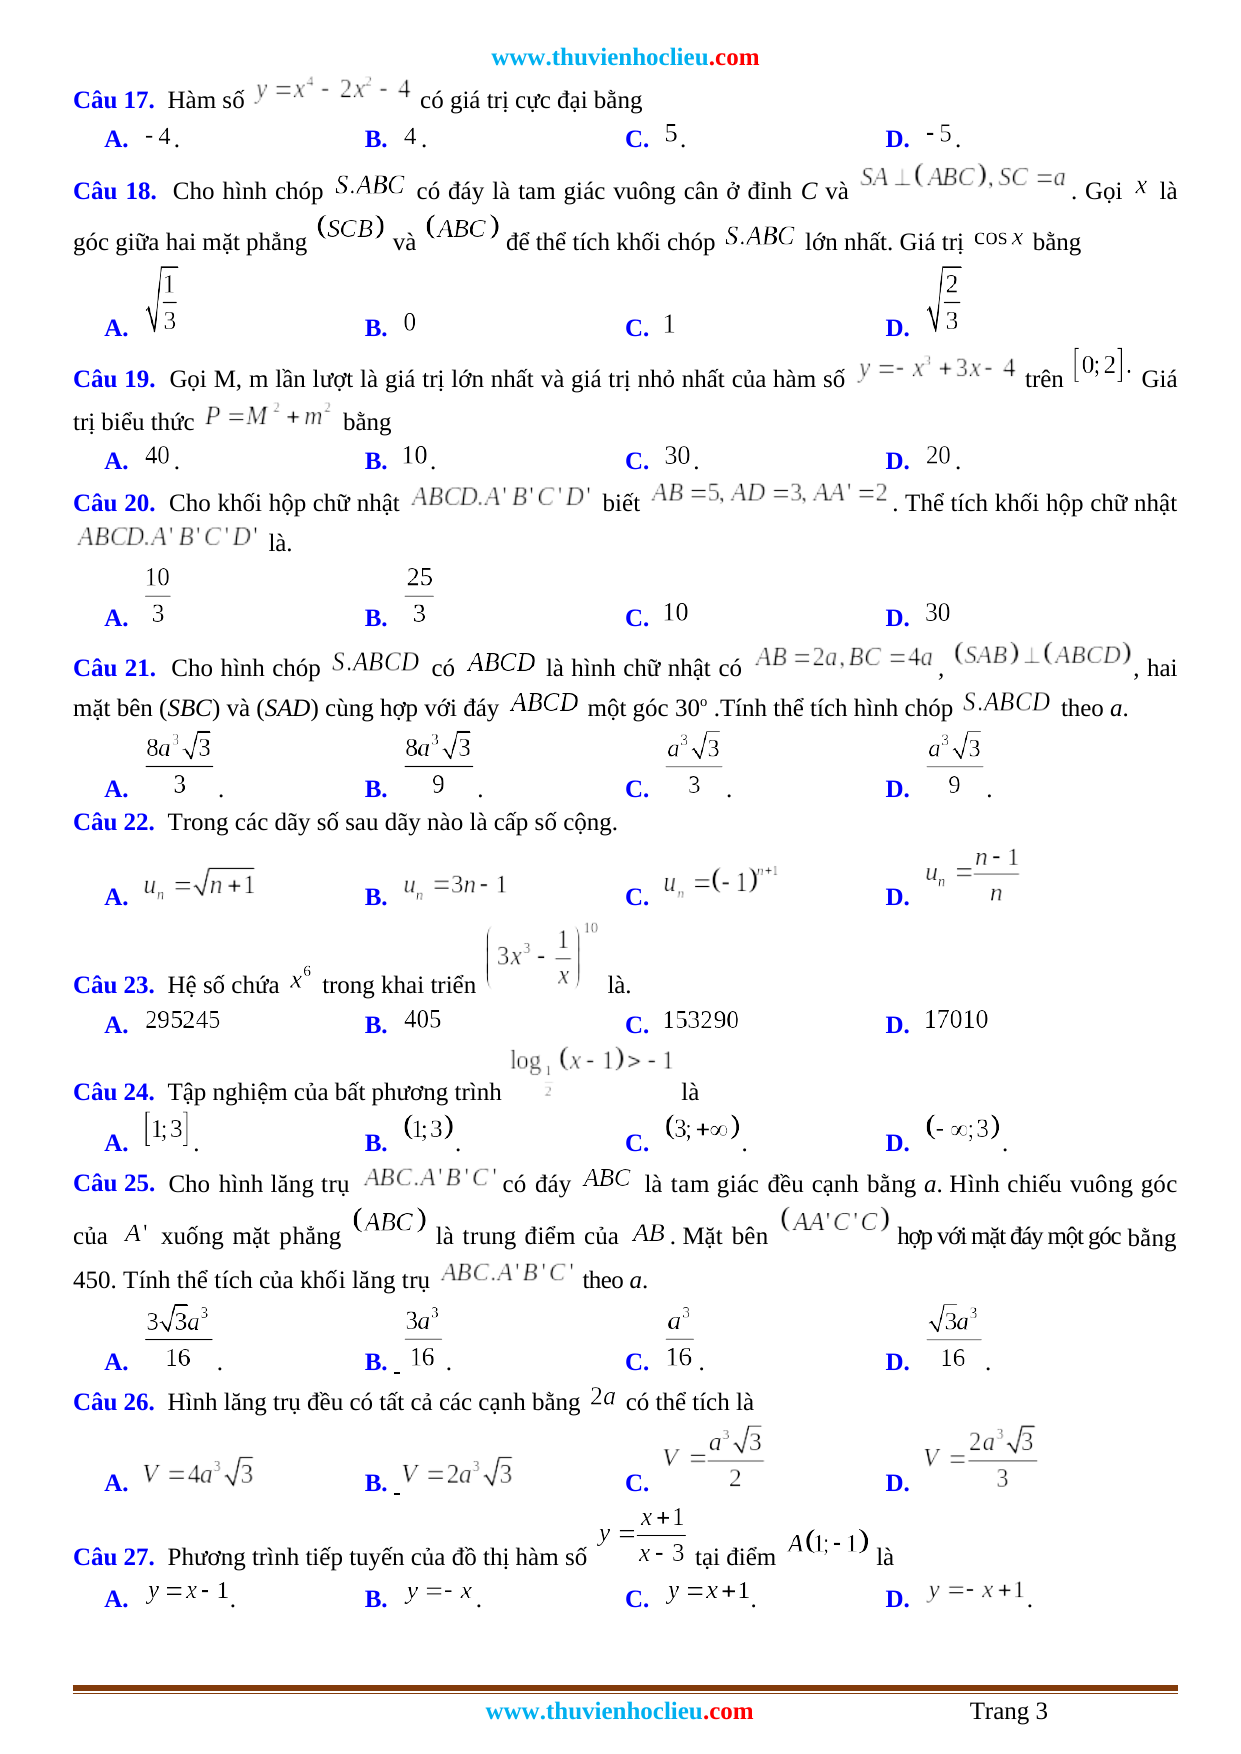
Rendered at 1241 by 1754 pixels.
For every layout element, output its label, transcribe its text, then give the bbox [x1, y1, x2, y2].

text A. B. C. D. [73, 561, 1178, 632]
text Câu 25. Cho hình lăng trụ có đáy là tam giác đều cạnh bằng a. Hình chiếu vuông góc của xuống mặt phẳng là trung điểm của . Mặt bên hợp với mặt đáy một góc bằng 450. Tính thể tích của khối lăng trụ theo a. [73, 1161, 1178, 1294]
text Câu 20. Cho khối hộp chữ nhật biết . Thể tích khối hộp chữ nhật là. [73, 479, 1178, 557]
text A. . B. . C. . D. . [73, 1575, 1178, 1613]
text A. . B. . C. . D. . [73, 1110, 1178, 1157]
text Câu 19. Gọi M, m lần lượt là giá trị lớn nhất và giá trị nhỏ nhất của hàm số trên Giá trị biểu thức bằng [73, 346, 1178, 435]
text Câu 17. Hàm số có giá trị cực đại bằng [73, 70, 1178, 114]
text A. B. C. D. [73, 1003, 1178, 1039]
text A. B. C. D. [73, 261, 1178, 342]
text A. . B. . C. . D. . [73, 726, 1178, 803]
text Câu 18. Cho hình chóp có đáy là tam giác vuông cân ở đỉnh C và . Gọi là góc giữa hai mặt phẳng và để thể tích khối chóp lớn nhất. Giá trị bằng [73, 158, 1178, 256]
text Câu 26. Hình lăng trụ đều có tất cả các cạnh bằng có thể tích là [73, 1380, 1178, 1416]
text Câu 24. Tập nghiệm của bất phương trình là [73, 1043, 1178, 1106]
text A. . B. . C. . D. . [73, 439, 1178, 475]
text A. B. C. D. [73, 1420, 1178, 1497]
text A. . B. . C. . D. . [73, 1299, 1178, 1376]
text Câu 23. Hệ số chứa trong khai triển là. [73, 915, 1178, 999]
text Câu 21. Cho hình chóp có là hình chữ nhật có , , hai mặt bên (SBC) và (SAD) cùng hợp với đáy một góc 30o .Tính thể tích hình chóp theo a. [73, 636, 1178, 722]
text Câu 22. Trong các dãy số sau dãy nào là cấp số cộng. [73, 807, 1178, 836]
text Câu 27. Phương trình tiếp tuyến của đồ thị hàm số tại điểm là [73, 1502, 1178, 1571]
text A. B. C. D. [73, 840, 1178, 911]
text A. . B. . C. . D. . [73, 118, 1178, 153]
